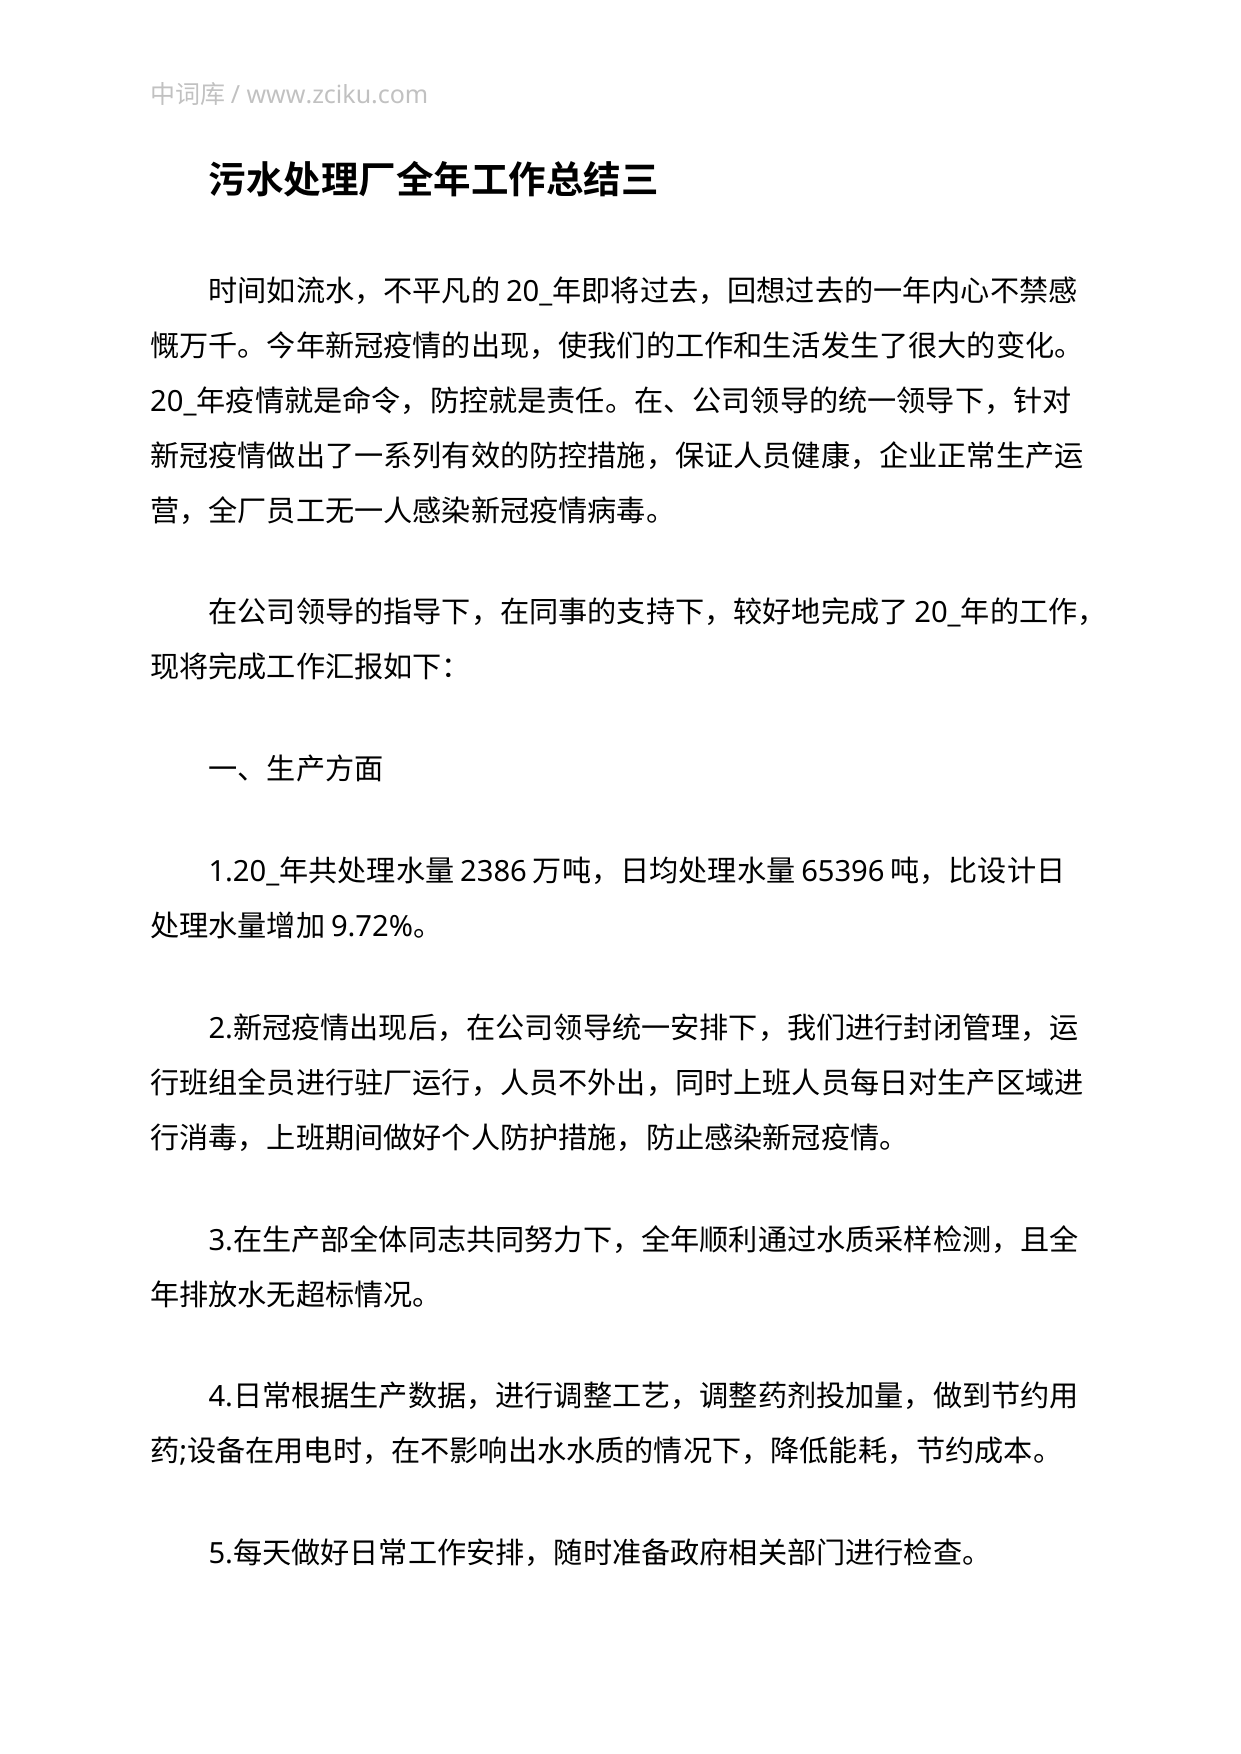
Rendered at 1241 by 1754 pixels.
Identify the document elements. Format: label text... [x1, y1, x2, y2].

text 一、生产方面 [150, 746, 1090, 788]
text 污水处理厂全年工作总结三 [150, 150, 1090, 204]
text 4.日常根据生产数据，进行调整工艺，调整药剂投加量，做到节约用药;设备在用电时，在不影响出水水质的情况下，降低能耗，节约成本。 [150, 1373, 1090, 1470]
text 3.在生产部全体同志共同努力下，全年顺利通过水质采样检测，且全年排放水无超标情况。 [150, 1216, 1090, 1313]
text 在公司领导的指导下，在同事的支持下，较好地完成了20_年的工作，现将完成工作汇报如下： [150, 589, 1090, 686]
text 2.新冠疫情出现后，在公司领导统一安排下，我们进行封闭管理，运行班组全员进行驻厂运行，人员不外出，同时上班人员每日对生产区域进行消毒，上班期间做好个人防护措施，防止感染新冠疫情。 [150, 1004, 1090, 1157]
text 1.20_年共处理水量2386万吨，日均处理水量65396吨，比设计日处理水量增加9.72%。 [150, 847, 1090, 945]
text 5.每天做好日常工作安排，随时准备政府相关部门进行检查。 [150, 1530, 1090, 1572]
text 时间如流水，不平凡的20_年即将过去，回想过去的一年内心不禁感慨万千。今年新冠疫情的出现，使我们的工作和生活发生了很大的变化。20_年疫情就是命令，防控就是责任。在、公司领导的统一领导下，针对新冠疫情做出了一系列有效的防控措施，保证人员健康，企业正常生产运营，全厂员工无一人感染新冠疫情病毒。 [150, 267, 1090, 529]
